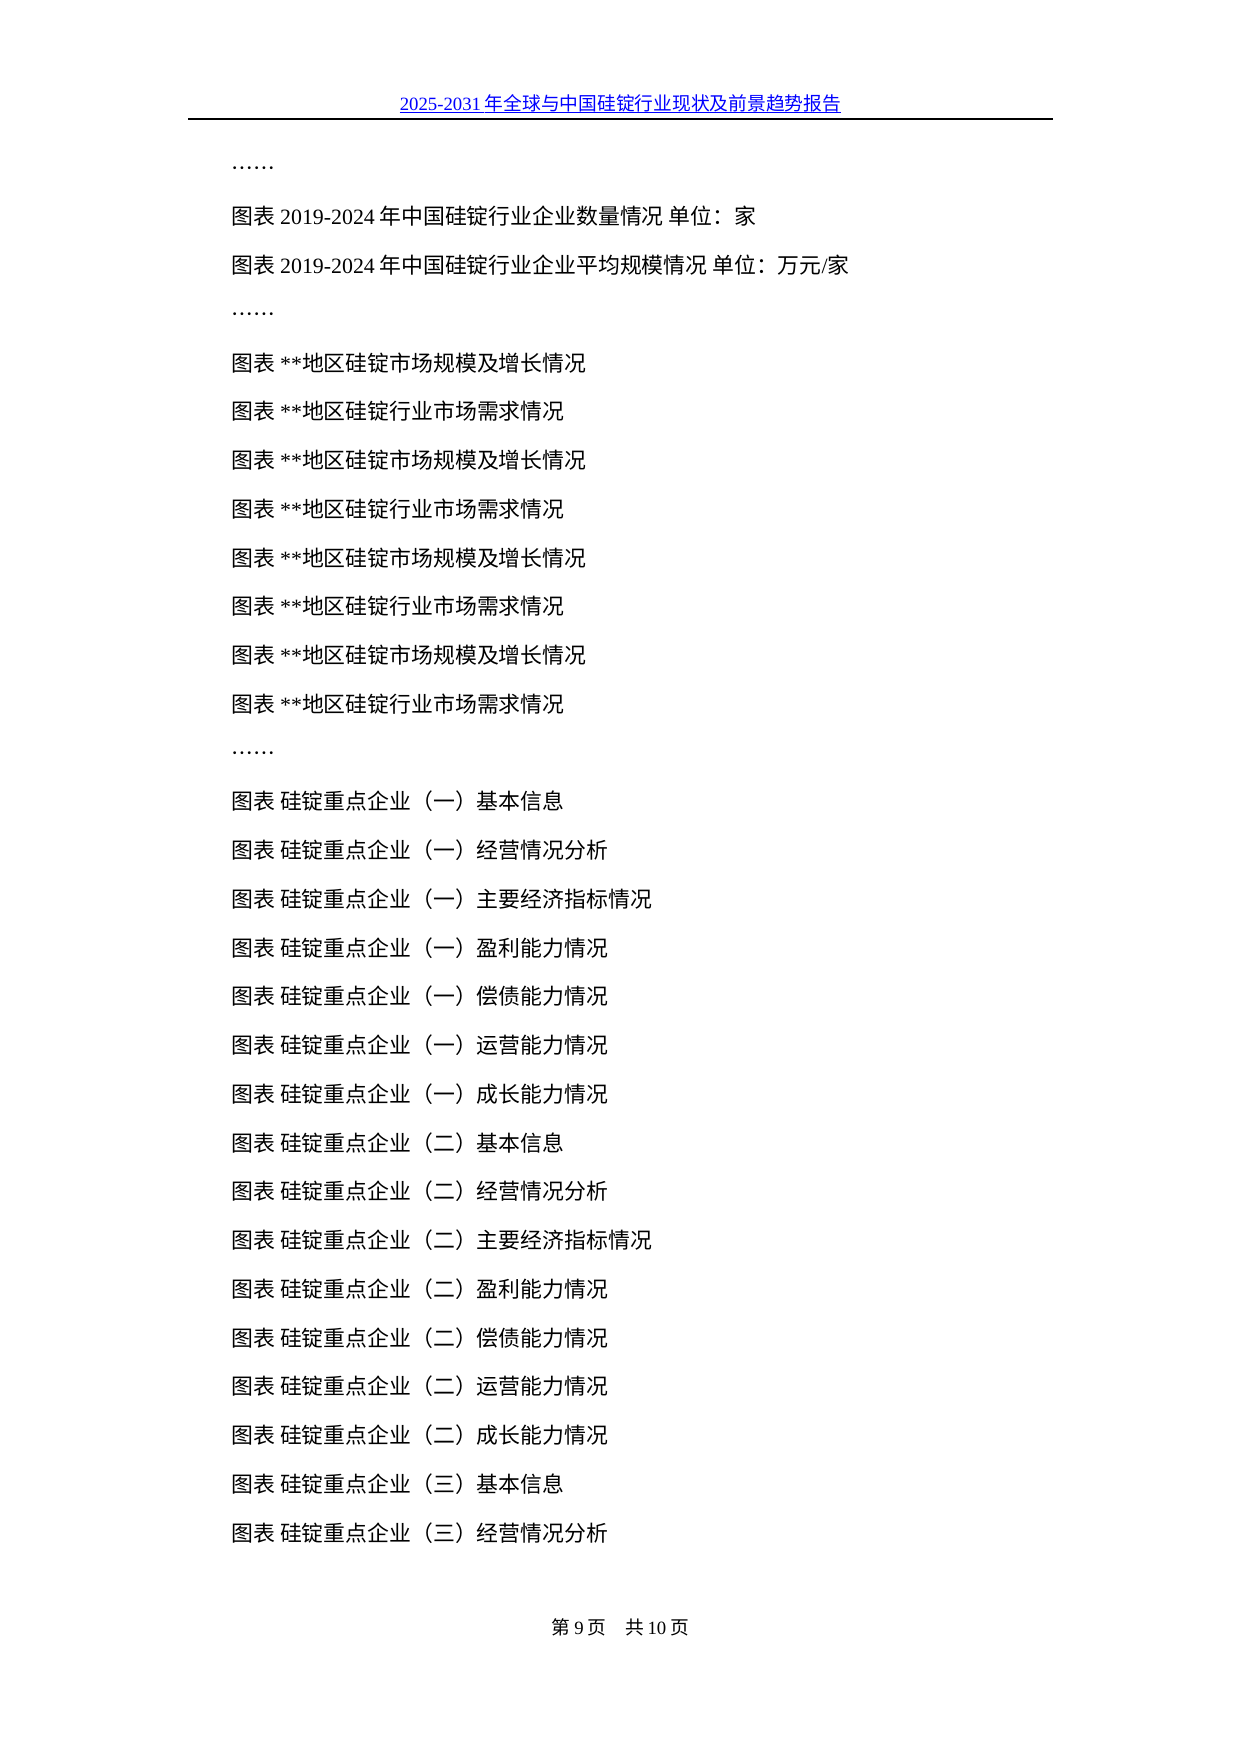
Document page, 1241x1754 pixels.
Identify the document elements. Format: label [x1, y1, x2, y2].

text [187, 150, 1053, 1548]
